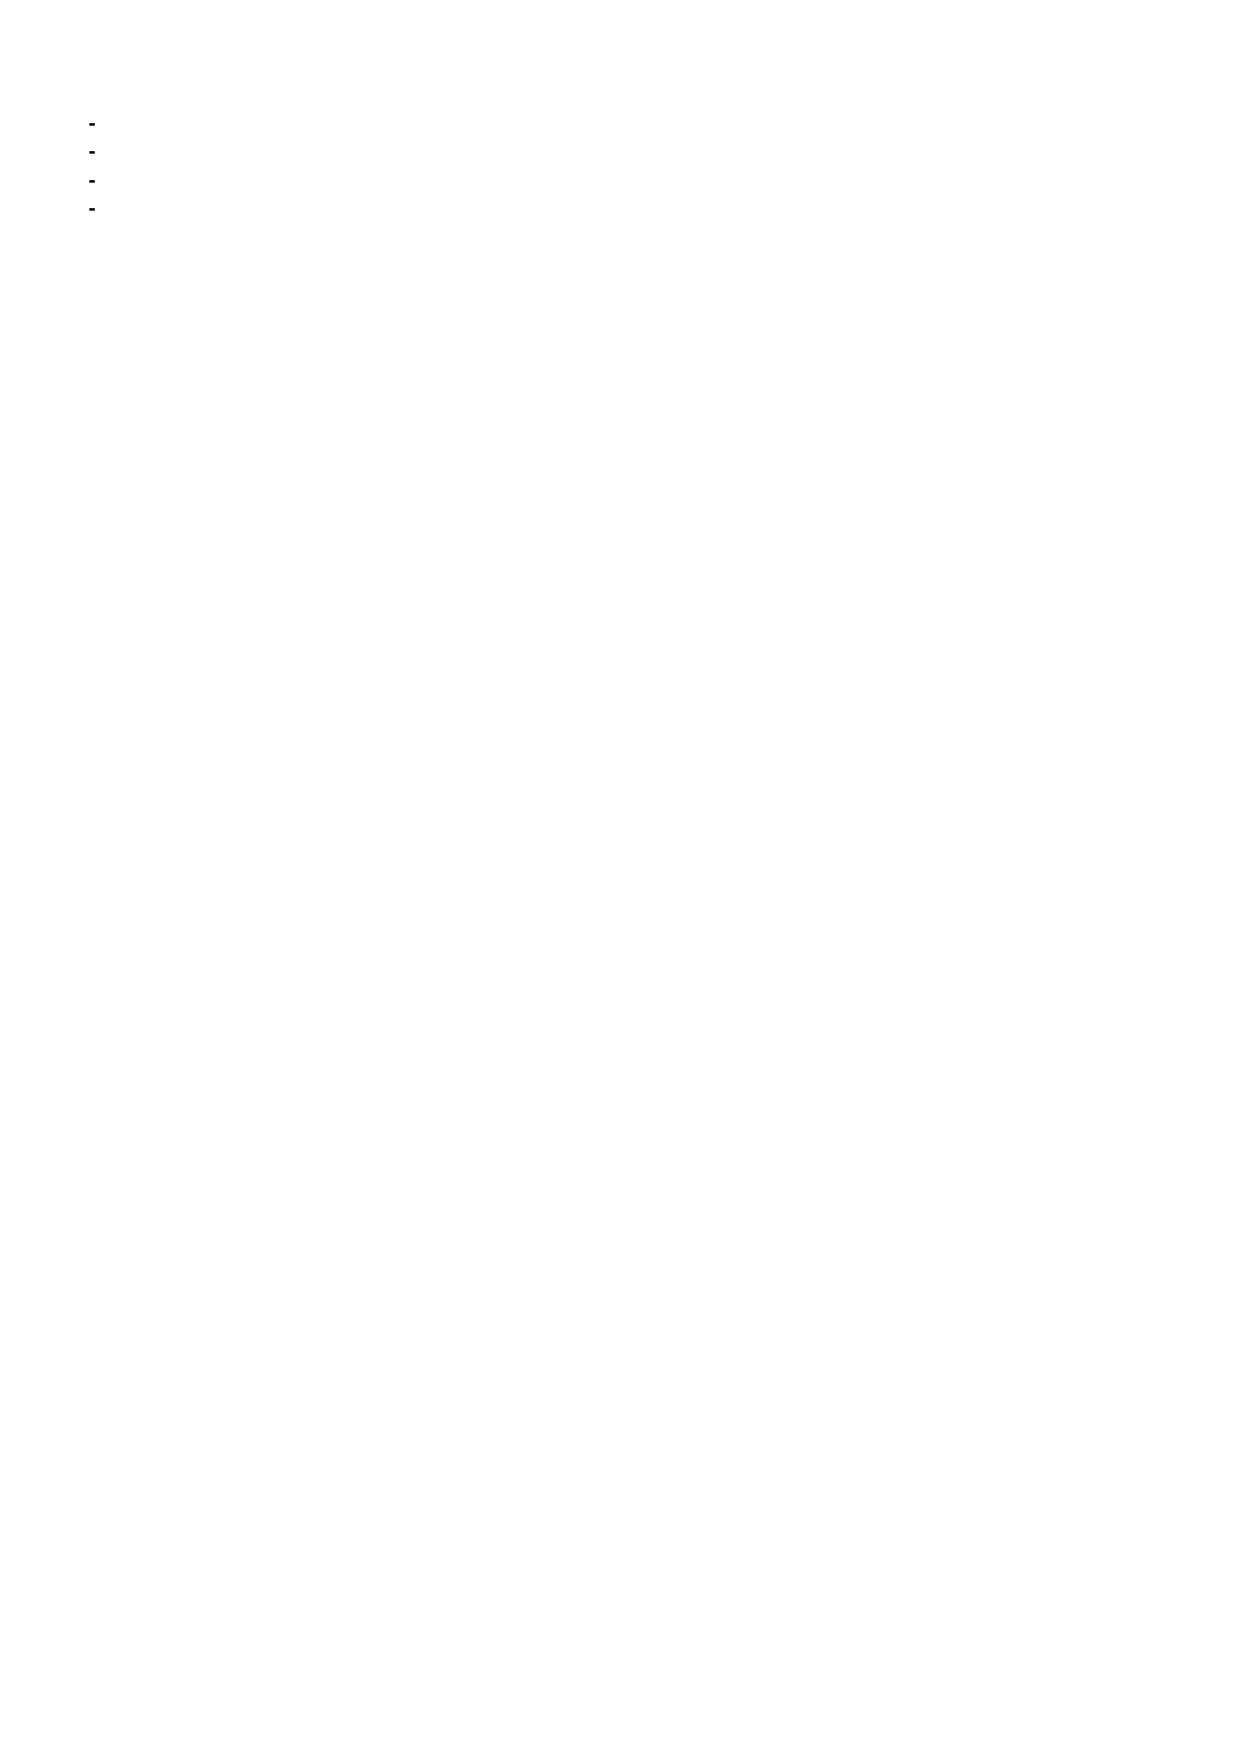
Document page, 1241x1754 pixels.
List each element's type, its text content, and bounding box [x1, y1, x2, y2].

text - [89, 136, 1152, 165]
text - [89, 108, 1152, 136]
text - [89, 193, 1152, 222]
text - [89, 165, 1152, 193]
